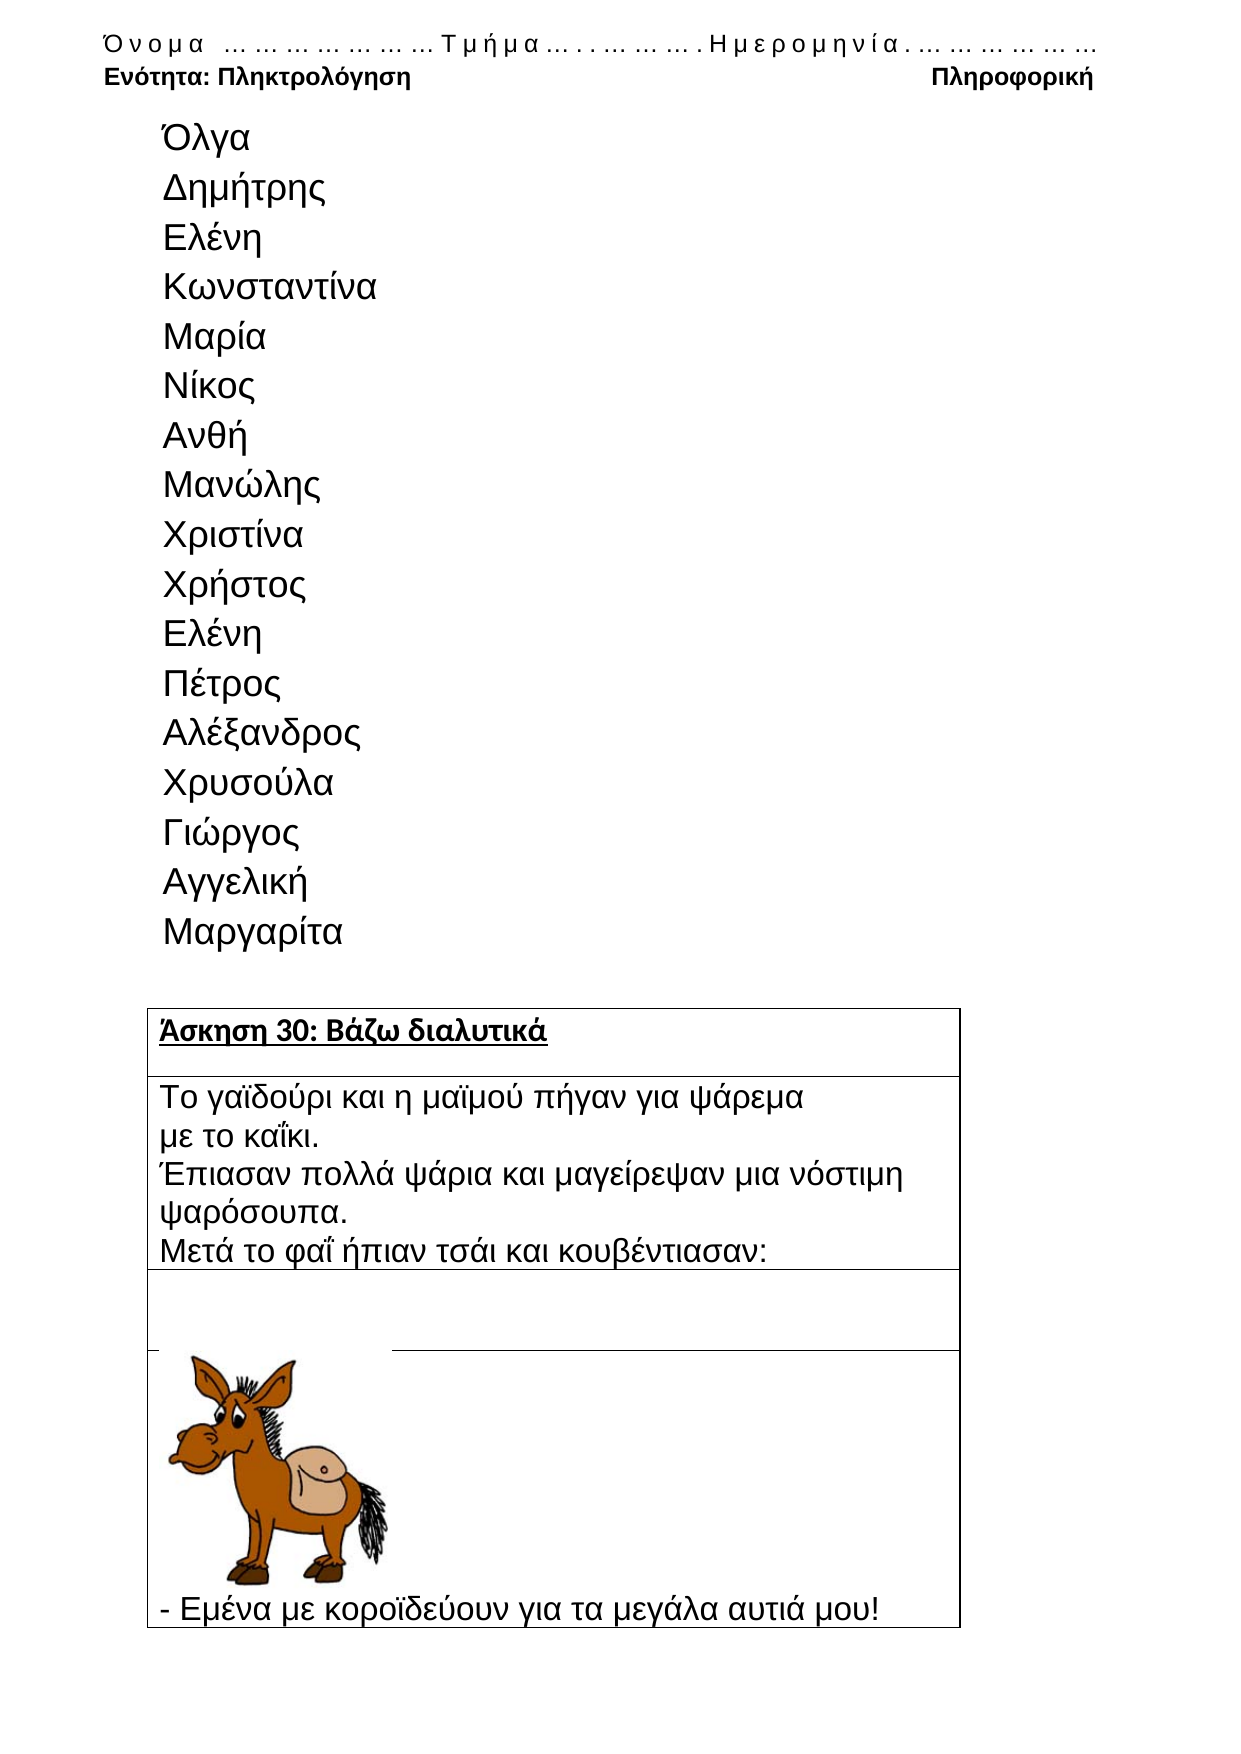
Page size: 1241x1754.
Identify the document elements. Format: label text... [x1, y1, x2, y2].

picture [159, 1350, 392, 1589]
text Ανθή [162, 413, 1152, 456]
text Κωνσταντίνα [162, 264, 1152, 307]
table_header Άσκηση 30: Βάζω διαλυτικά [148, 1009, 959, 1076]
text Δημήτρης [162, 165, 1152, 208]
text Αγγελική Μαργαρίτα [162, 859, 1152, 952]
text Ελένη [162, 215, 1152, 258]
text Χρήστος [162, 562, 1152, 605]
text Νίκος [162, 363, 1152, 407]
text Ελένη [162, 611, 1152, 654]
text Πέτρος [162, 661, 1152, 704]
text Μαρία [162, 314, 1152, 357]
text Μανώλης [162, 463, 1152, 506]
text Αλέξανδρος [162, 711, 1152, 754]
table_cell - Εμένα με κοροϊδεύουν για τα μεγάλα αυτιά μου! [148, 1351, 959, 1627]
table_cell [148, 1270, 959, 1349]
text Όλγα [162, 116, 1152, 159]
text Γιώργος [162, 810, 1152, 853]
table_cell Το γαϊδούρι και η μαϊμού πήγαν για ψάρεμα με το καΐκι. Έπιασαν πολλά ψάρια και μαγείρεψαν μια νόστιμη ψαρόσουπα. Μετά το φαΐ ήπιαν τσάι και κουβέντιασαν: [148, 1077, 959, 1269]
text Χριστίνα [162, 512, 1152, 555]
text Χρυσούλα [162, 760, 1152, 803]
